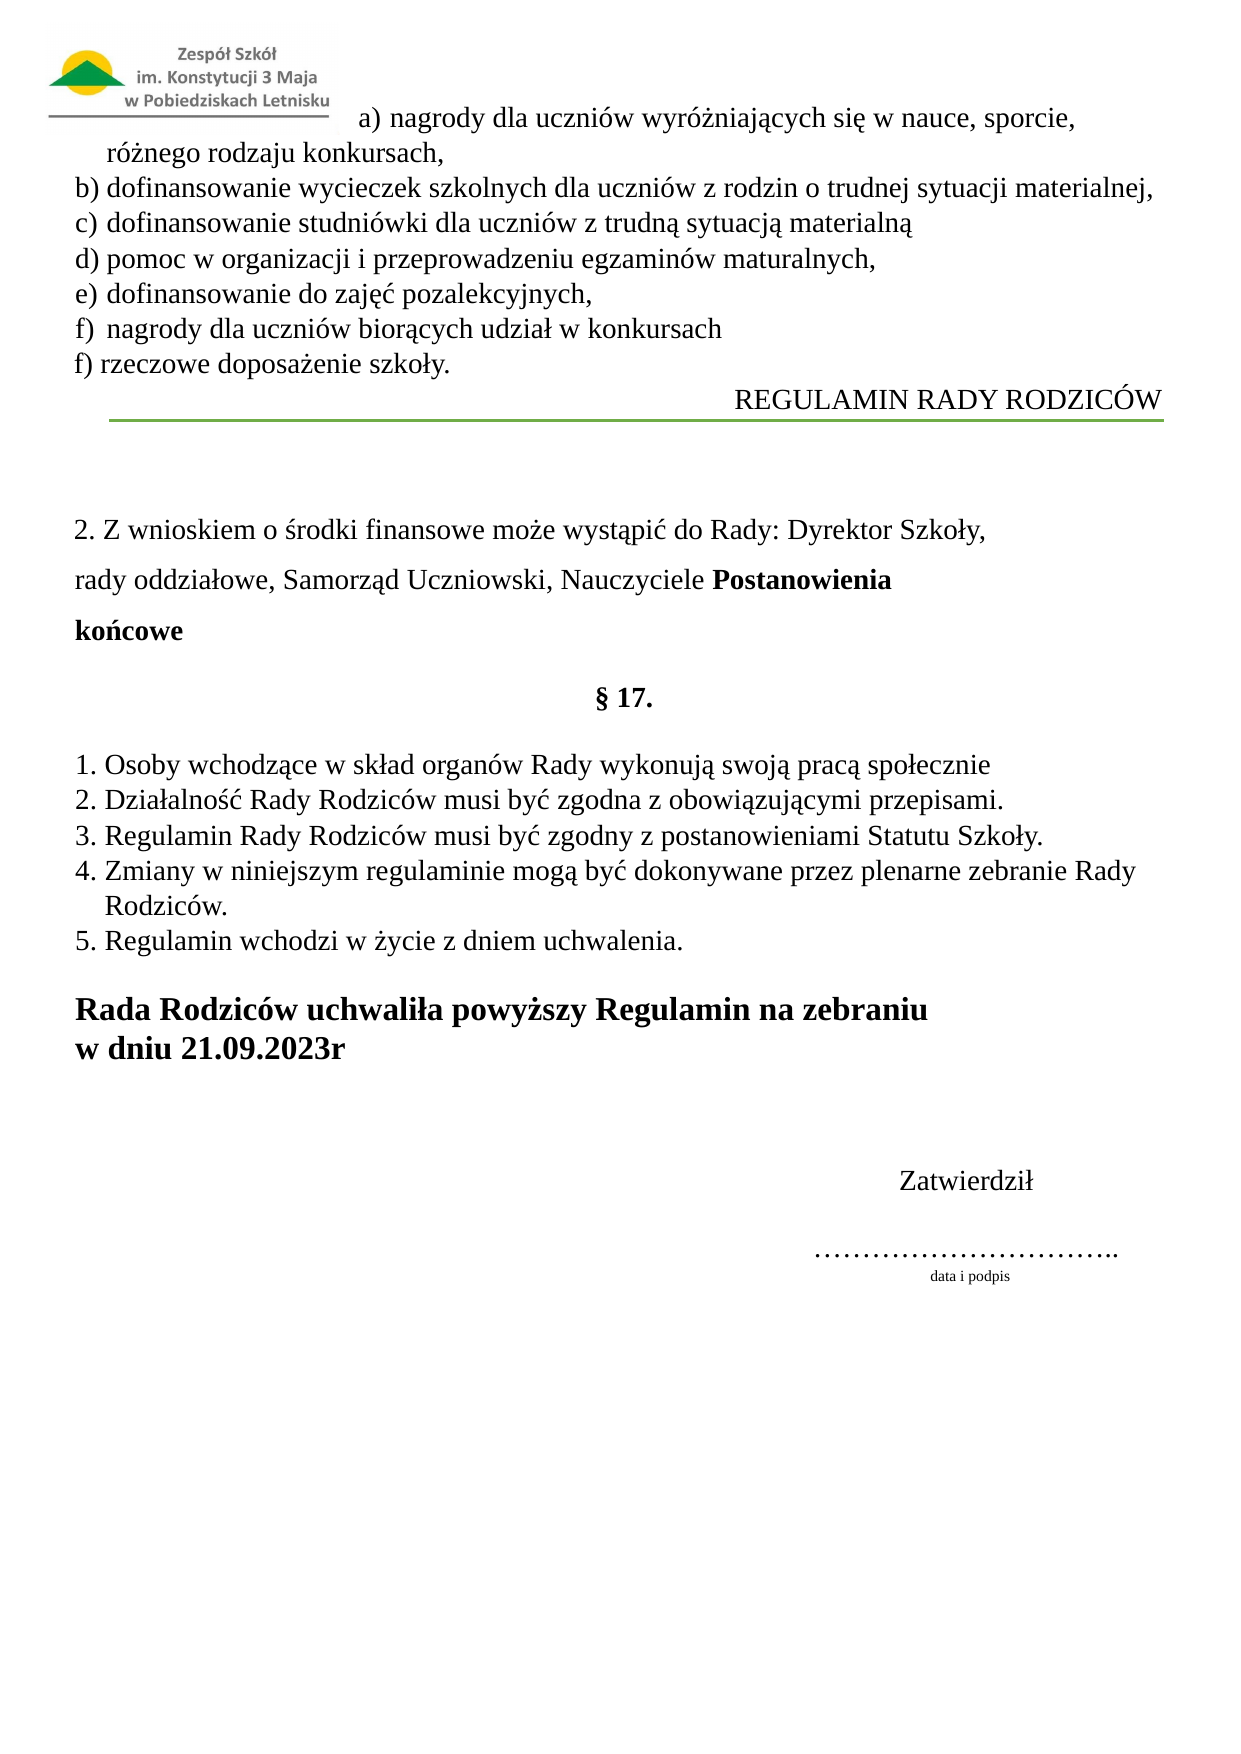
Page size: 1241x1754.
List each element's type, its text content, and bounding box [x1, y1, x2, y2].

list Działalność Rady Rodziców musi być zgodna z obowiązującymi przepisami. [75, 782, 1165, 816]
list pomoc w organizacji i przeprowadzeniu egzaminów maturalnych, [75, 241, 1165, 274]
list dofinansowanie do zajęć pozalekcyjnych, [75, 276, 1165, 309]
text ………………………….. [75, 1230, 1119, 1263]
list Osoby wchodzące w skład organów Rady wykonują swoją pracą społecznie [75, 747, 1165, 781]
text § 17. [141, 680, 1106, 713]
text f) rzeczowe doposażenie szkoły. [73, 347, 1165, 380]
text Rada Rodziców uchwaliła powyższy Regulamin na zebraniu w dniu 21.09.2023r [75, 989, 952, 1066]
list Regulamin wchodzi w życie z dniem uchwalenia. [75, 923, 1165, 957]
picture [45, 22, 340, 135]
text REGULAMIN RADY RODZICÓW [75, 382, 1162, 416]
list Regulamin Rady Rodziców musi być zgodny z postanowieniami Statutu Szkoły. [75, 818, 1165, 851]
text Zatwierdził [75, 1163, 1033, 1197]
list nagrody dla uczniów biorących udział w konkursach [75, 311, 1165, 345]
list Zmiany w niniejszym regulaminie mogą być dokonywane przez plenarne zebranie Rady Rodziców. [75, 853, 1165, 921]
list dofinansowanie wycieczek szkolnych dla uczniów z rodzin o trudnej sytuacji materialnej, [75, 170, 1165, 204]
text data i podpis [75, 1267, 1010, 1285]
text 2. Z wnioskiem o środki finansowe może wystąpić do Rady: Dyrektor Szkoły, rady oddziałowe, Samorząd Uczniowski, Nauczyciele Postanowienia końcowe [73, 512, 989, 646]
list nagrody dla uczniów wyróżniających się w nauce, sporcie, różnego rodzaju konkursach, [75, 100, 1165, 168]
list dofinansowanie studniówki dla uczniów z trudną sytuacją materialną [75, 205, 1165, 239]
